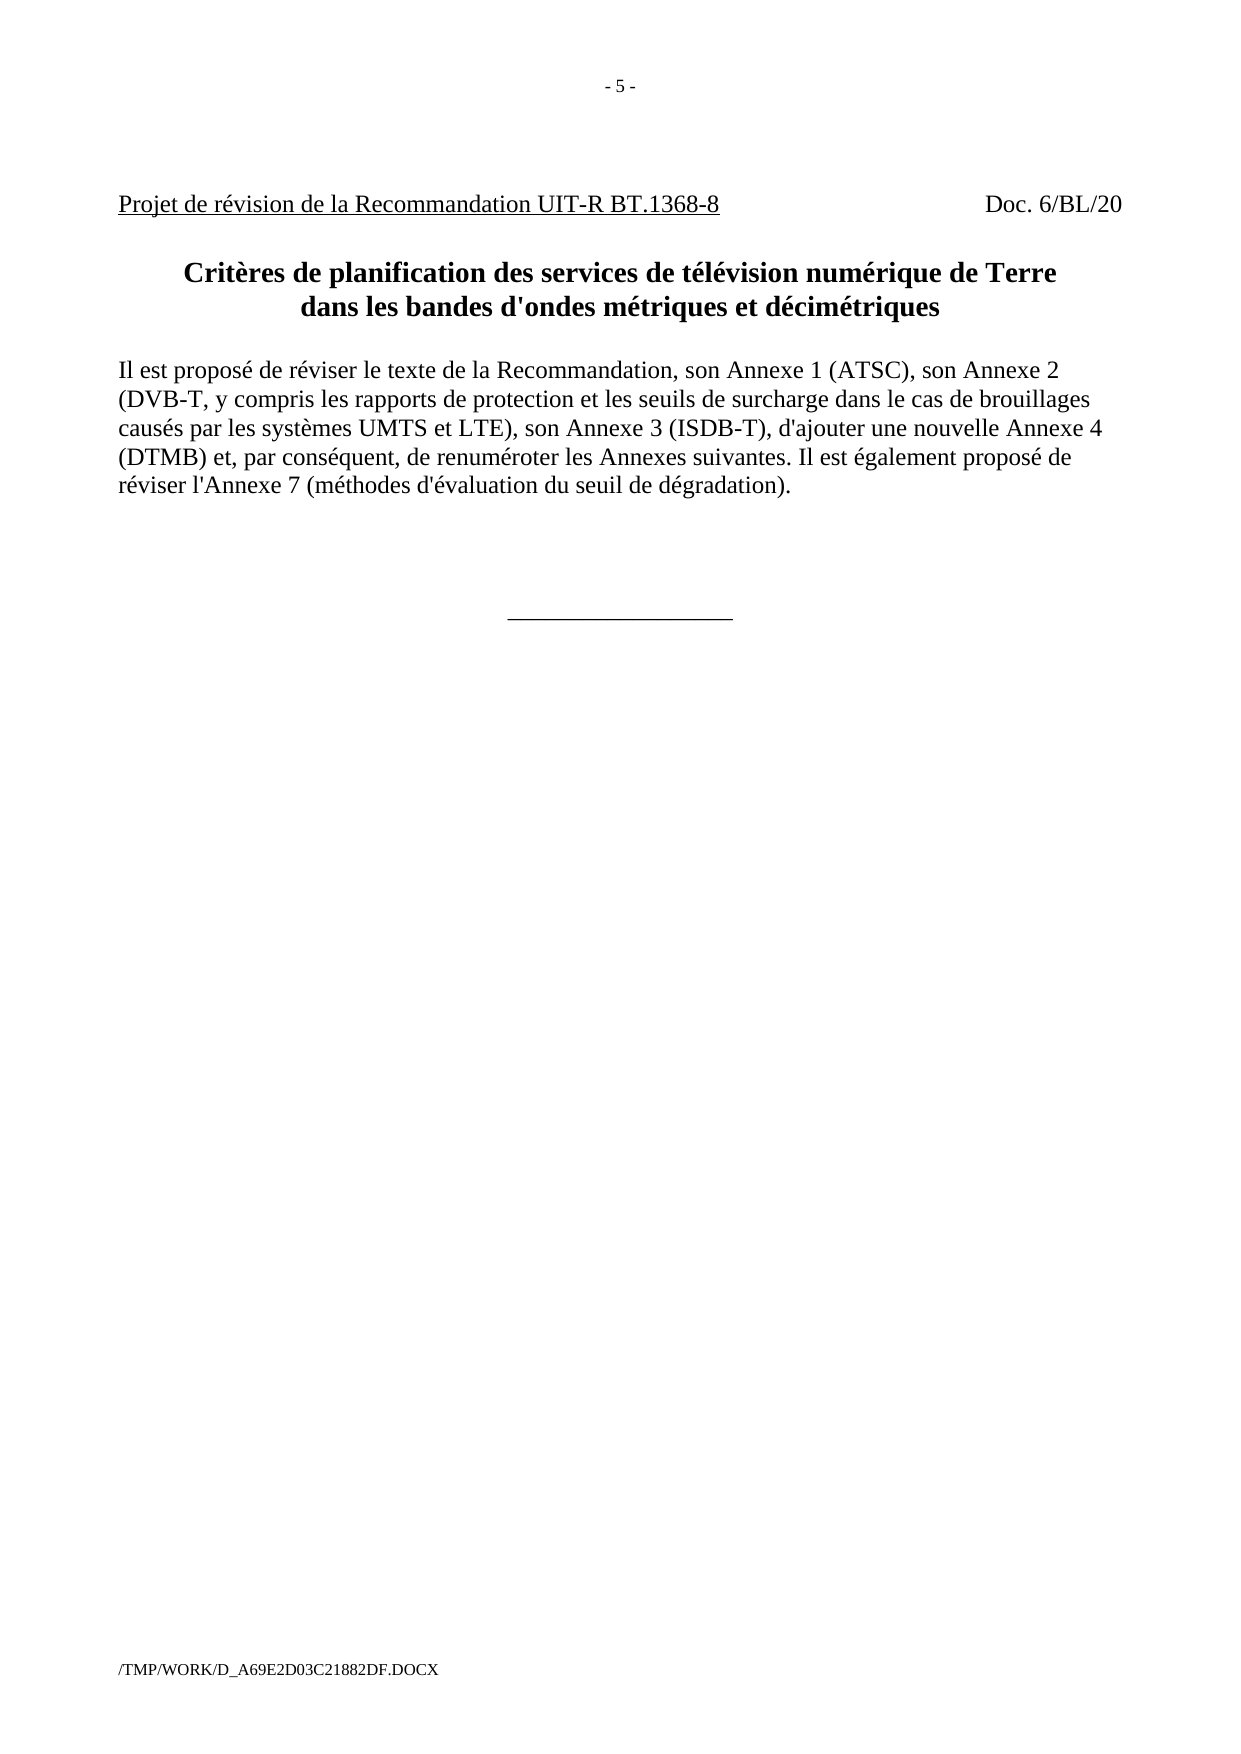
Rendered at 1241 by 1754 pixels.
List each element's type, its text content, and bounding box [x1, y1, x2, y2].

text __________________ [118, 594, 1122, 623]
text Projet de révision de la Recommandation UIT-R BT.1368-8 Doc. 6/BL/20 [118, 189, 1122, 218]
title Il est proposé de réviser le texte de la Recommandation, son Annexe 1 (ATSC), son Annexe 2 (DVB-T, y compris les rapports de protection et les seuils de surcharge dans le cas de brouillages causés par les systèmes UMTS et LTE), son Annexe 3 (ISDB-T), d'ajouter une nouvelle Annexe 4 (DTMB) et, par conséquent, de renuméroter les Annexes suivantes. Il est également proposé de réviser l'Annexe 7 (méthodes d'évaluation du seuil de dégradation). [118, 356, 1122, 499]
title Critères de planification des services de télévision numérique de Terre dans les bandes d'ondes métriques et décimétriques [118, 255, 1122, 322]
